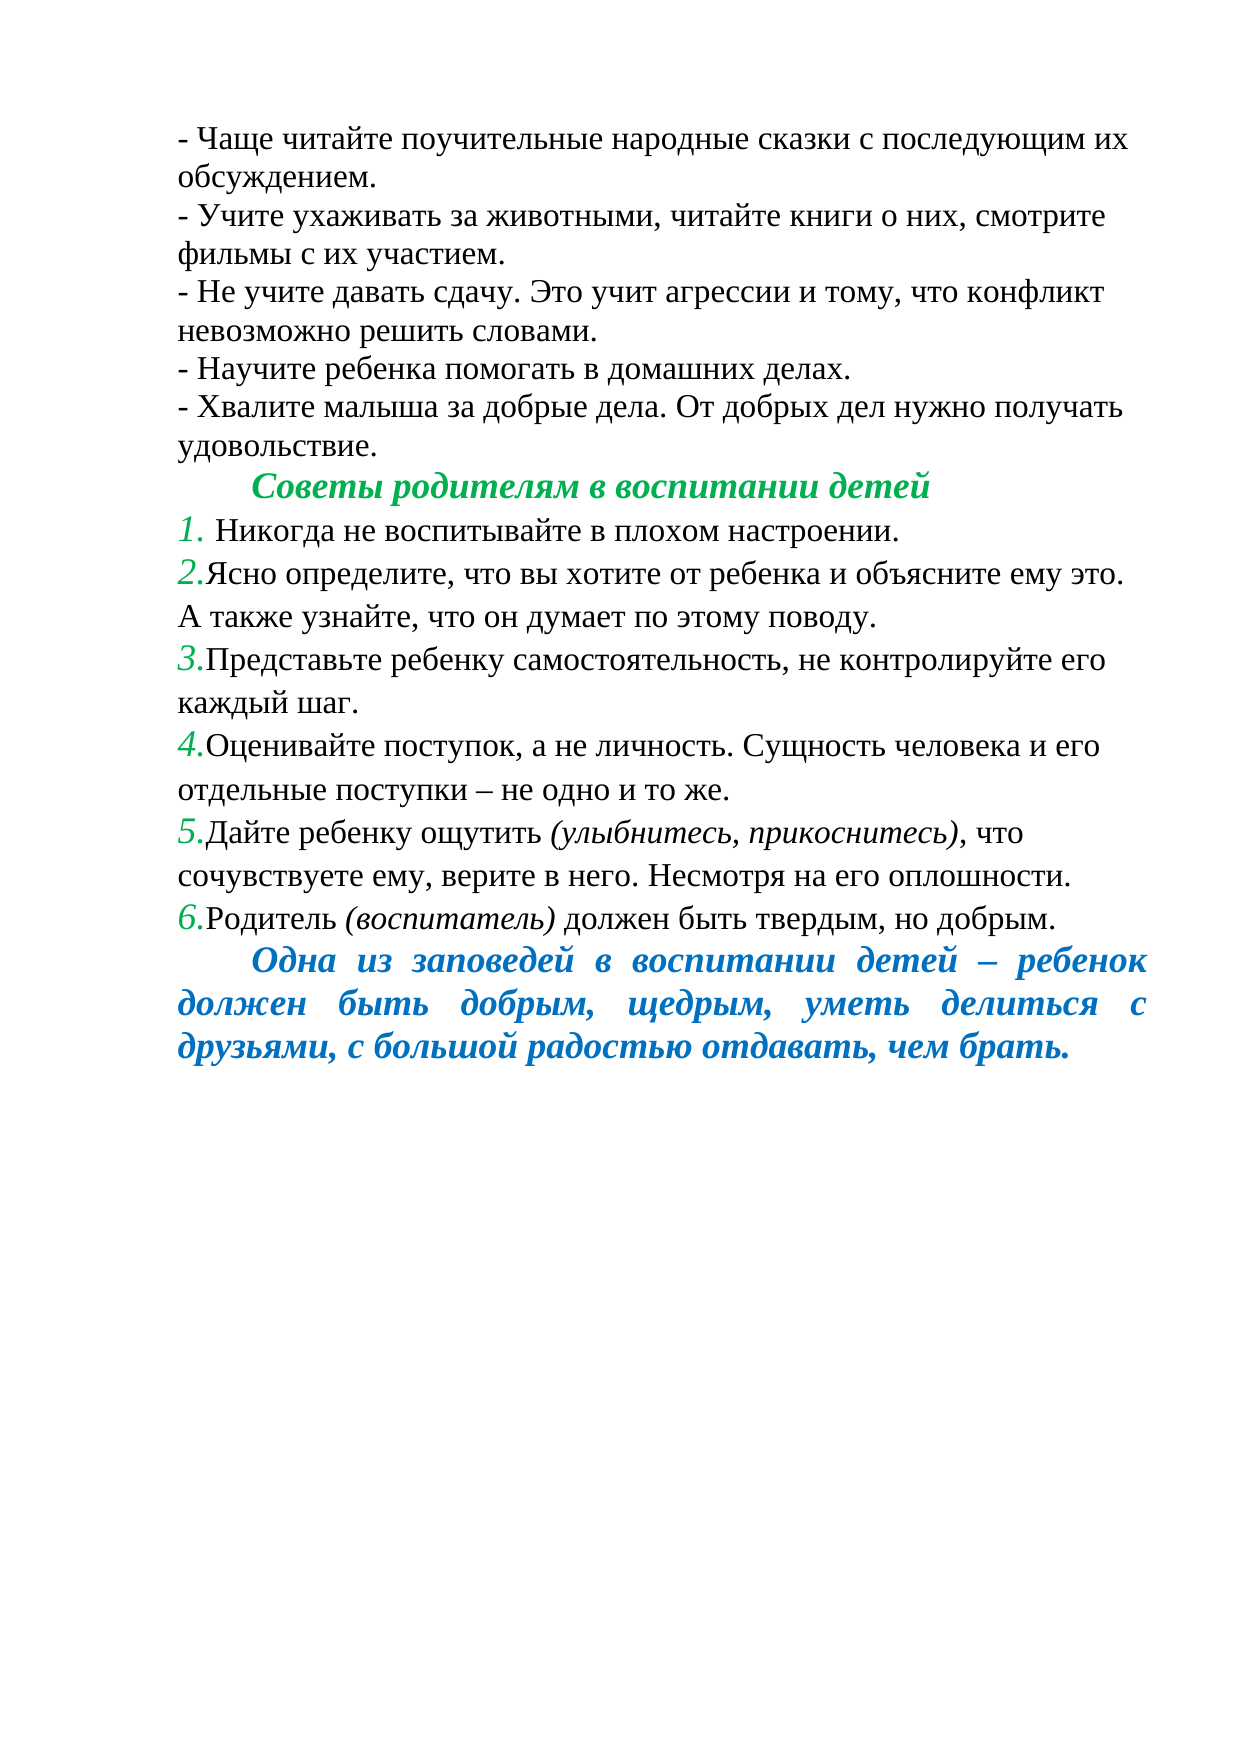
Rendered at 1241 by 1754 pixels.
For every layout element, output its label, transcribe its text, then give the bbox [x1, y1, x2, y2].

text Советы родителям в воспитании детей 1. Никогда не воспитывайте в плохом настроении. 2.Ясно определите, что вы хотите от ребенка и объясните ему это. А также узнайте, что он думает по этому поводу. 3.Представьте ребенку самостоятельность, не контролируйте его каждый шаг. 4.Оценивайте поступок, а не личность. Сущность человека и его отдельные поступки – не одно и то же. 5.Дайте ребенку ощутить (улыбнитесь, прикоснитесь), что сочувствуете ему, верите в него. Несмотря на его оплошности. 6.Родитель (воспитатель) должен быть твердым, но добрым. [177, 463, 1152, 937]
text - Научите ребенка помогать в домашних делах. - Хвалите малыша за добрые дела. От добрых дел нужно получать удовольствие. [177, 348, 1152, 463]
text Одна из заповедей в воспитании детей – ребенок должен быть добрым, щедрым, уметь делиться с друзьями, с большой радостью отдавать, чем брать. [177, 937, 1152, 1067]
text - Чаще читайте поучительные народные сказки с последующим их обсуждением. [177, 118, 1152, 195]
text - Учите ухаживать за животными, читайте книги о них, смотрите фильмы с их участием. [177, 195, 1152, 271]
text - Не учите давать сдачу. Это учит агрессии и тому, что конфликт невозможно решить словами. [177, 271, 1152, 348]
